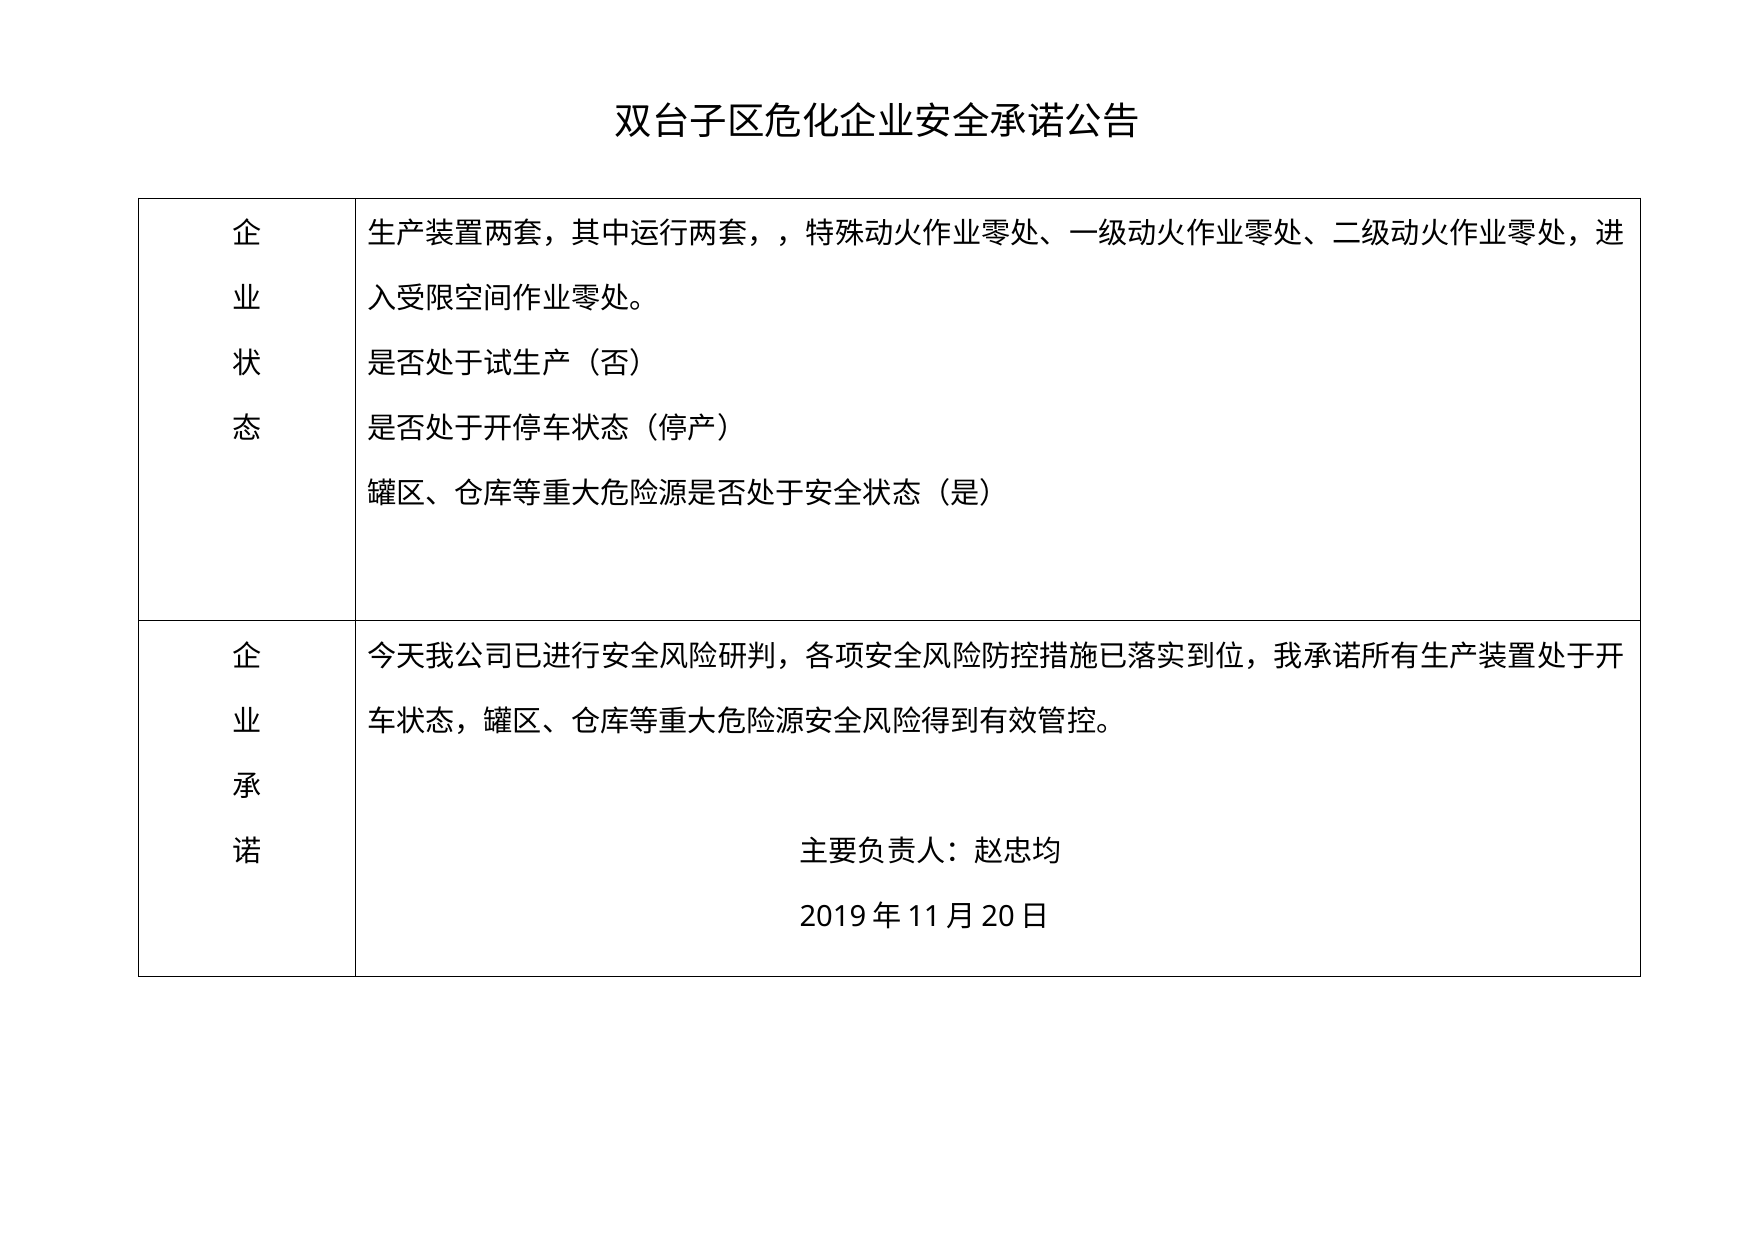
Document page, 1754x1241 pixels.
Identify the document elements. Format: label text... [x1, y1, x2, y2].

table_cell 今天我公司已进行安全风险研判，各项安全风险防控措施已落实到位，我承诺所有生产装置处于开车状态，罐区、仓库等重大危险源安全风险得到有效管控。 主要负责人：赵忠均 2019年11月20日 [356, 621, 1640, 976]
table_cell 企 业 承 诺 [139, 621, 355, 976]
table_cell 企 业 状 态 [139, 199, 355, 620]
table_cell 生产装置两套，其中运行两套，，特殊动火作业零处、一级动火作业零处、二级动火作业零处，进入受限空间作业零处。 是否处于试生产（否） 是否处于开停车状态（停产） 罐区、仓库等重大危险源是否处于安全状态（是） [356, 199, 1640, 620]
